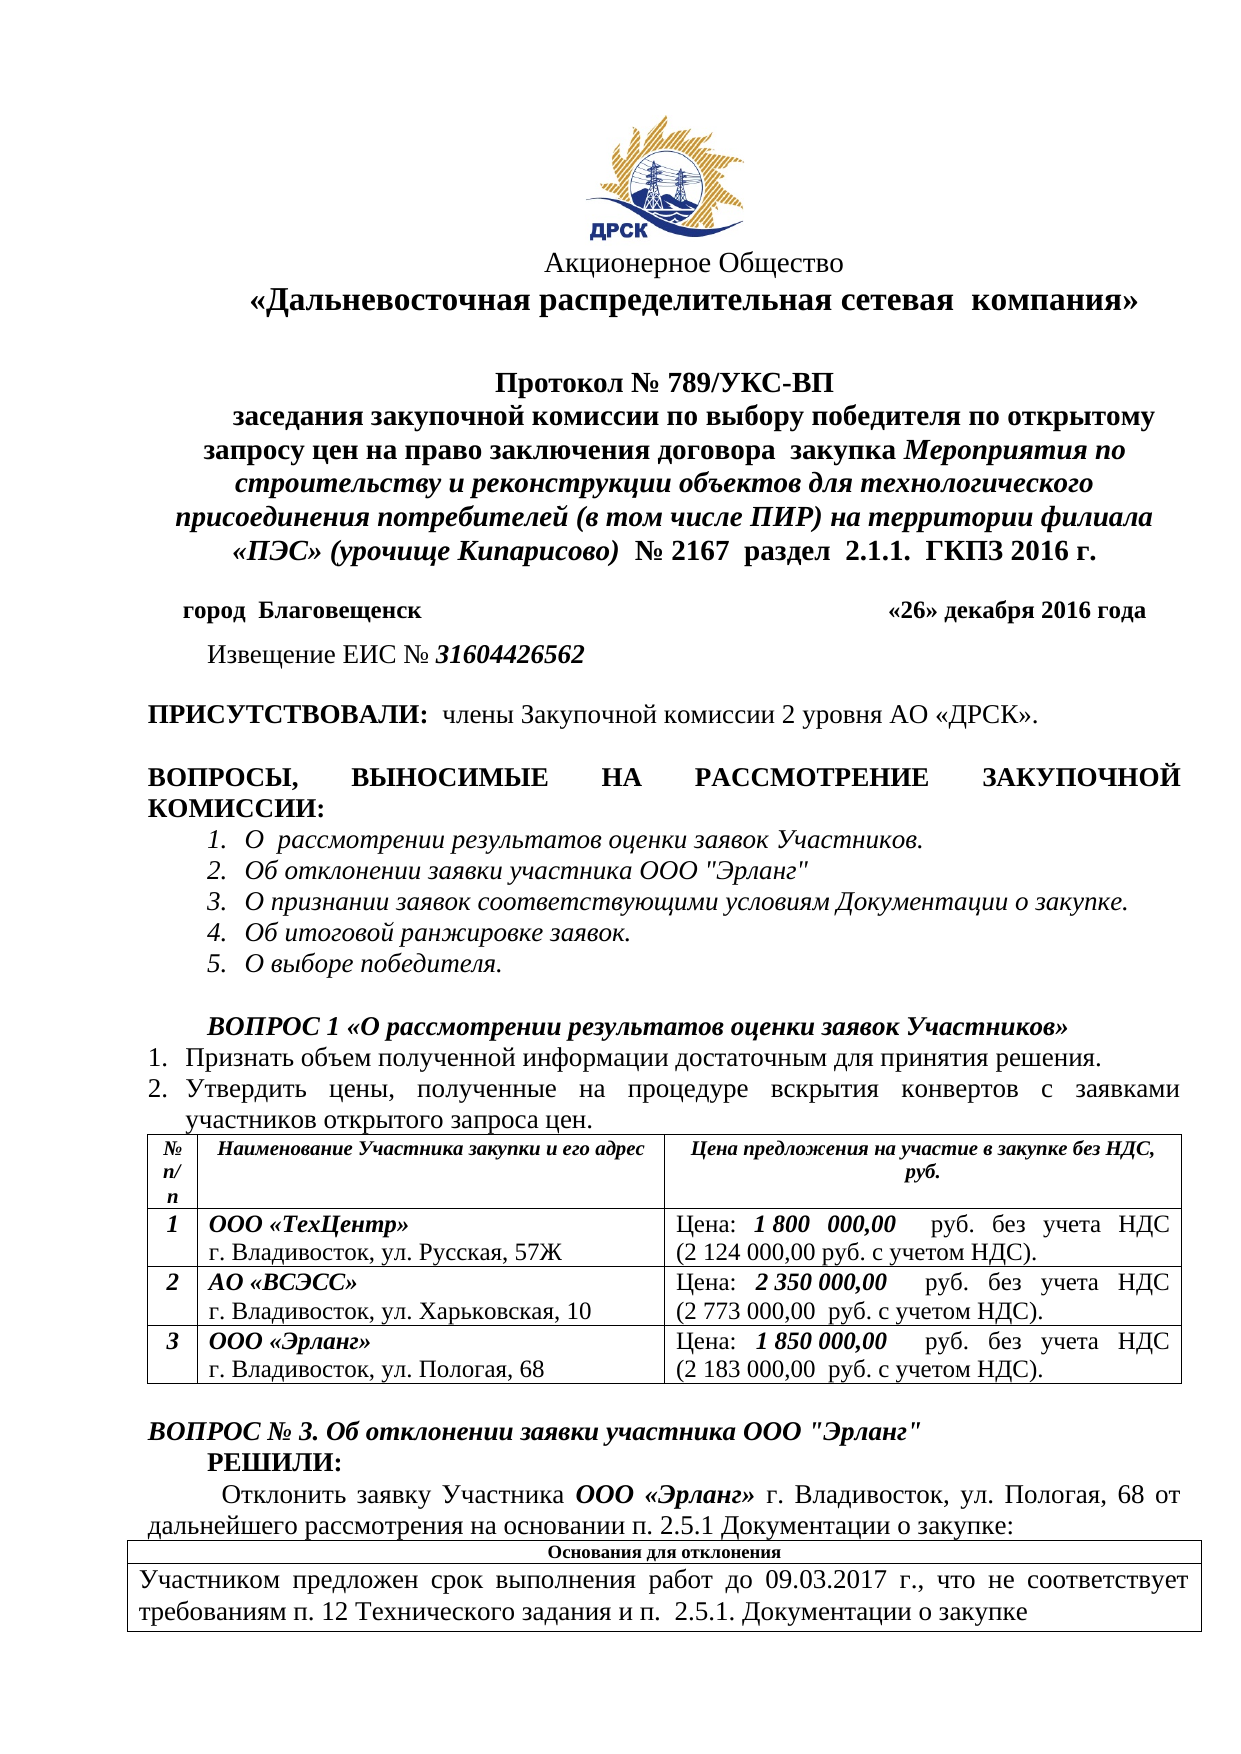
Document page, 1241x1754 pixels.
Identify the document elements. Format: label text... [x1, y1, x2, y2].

text ВОПРОСЫ, ВЫНОСИМЫЕ НА РАССМОТРЕНИЕ ЗАКУПОЧНОЙ КОМИССИИ: [148, 761, 1181, 823]
text Акционерное Общество [148, 245, 1181, 279]
table_cell Цена: 1 800 000,00 руб. без учета НДС (2 124 000,00 руб. с учетом НДС). [665, 1209, 1181, 1266]
text Отклонить заявку Участника ООО «Эрланг» г. Владивосток, ул. Пологая, 68 от дальнейшего рассмотрения на основании п. 2.5.1 Документации о закупке: [148, 1478, 1181, 1540]
table_cell 3 [148, 1326, 197, 1383]
table_header Цена предложения на участие в закупке без НДС, руб. [665, 1135, 1181, 1208]
text ВОПРОС 1 «О рассмотрении результатов оценки заявок Участников» [148, 1010, 1181, 1041]
list Извещение ЕИС № 31604426562 [148, 638, 1181, 669]
text ПРИСУТСТВОВАЛИ: члены Закупочной комиссии 2 уровня АО «ДРСК». [148, 698, 1181, 729]
table_cell 1 [148, 1209, 197, 1266]
list Утвердить цены, полученные на процедуре вскрытия конвертов с заявками участников открытого запроса цен. [148, 1072, 1181, 1134]
table_header город Благовещенск [171, 595, 714, 626]
table_cell Цена: 2 350 000,00 руб. без учета НДС (2 773 000,00 руб. с учетом НДС). [665, 1267, 1181, 1325]
picture [584, 115, 745, 246]
list Протокол № 789/УКС-ВП [148, 365, 1181, 398]
text заседания закупочной комиссии по выбору победителя по открытому запросу цен на право заключения договора закупка Мероприятия по строительству и реконструкции объектов для технологического присоединения потребителей (в том числе ПИР) на территории филиала «ПЭС» (урочище Кипарисово) № 2167 раздел 2.1.1. ГКПЗ 2016 г. [148, 398, 1181, 566]
list Об итоговой ранжировке заявок. [207, 916, 1181, 947]
table_header № п/п [148, 1135, 197, 1208]
text «Дальневосточная распределительная сетевая компания» [148, 279, 1181, 317]
table_cell АО «ВСЭСС» г. Владивосток, ул. Харьковская, 10 [198, 1267, 664, 1325]
list О признании заявок соответствующими условиям Документации о закупке. [207, 885, 1181, 916]
table_header Основания для отклонения [128, 1541, 1201, 1563]
list О рассмотрении результатов оценки заявок Участников. [207, 823, 1181, 854]
table_cell ООО «ТехЦентр» г. Владивосток, ул. Русская, 57Ж [198, 1209, 664, 1266]
table_header Наименование Участника закупки и его адрес [198, 1135, 664, 1208]
table_cell 2 [148, 1267, 197, 1325]
list Признать объем полученной информации достаточным для принятия решения. [148, 1041, 1181, 1072]
text ВОПРОС № 3. Об отклонении заявки участника ООО "Эрланг" [148, 1415, 1181, 1447]
list Об отклонении заявки участника ООО "Эрланг" [207, 854, 1181, 885]
table_cell Участником предложен срок выполнения работ до 09.03.2017 г., что не соответствует требованиям п. 12 Технического задания и п. 2.5.1. Документации о закупке [128, 1564, 1201, 1631]
table_cell Цена: 1 850 000,00 руб. без учета НДС (2 183 000,00 руб. с учетом НДС). [665, 1326, 1181, 1383]
table_cell ООО «Эрланг» г. Владивосток, ул. Пологая, 68 [198, 1326, 664, 1383]
list О выборе победителя. [207, 947, 1181, 979]
table_header «26» декабря 2016 года [714, 595, 1157, 626]
text РЕШИЛИ: [148, 1447, 1181, 1478]
